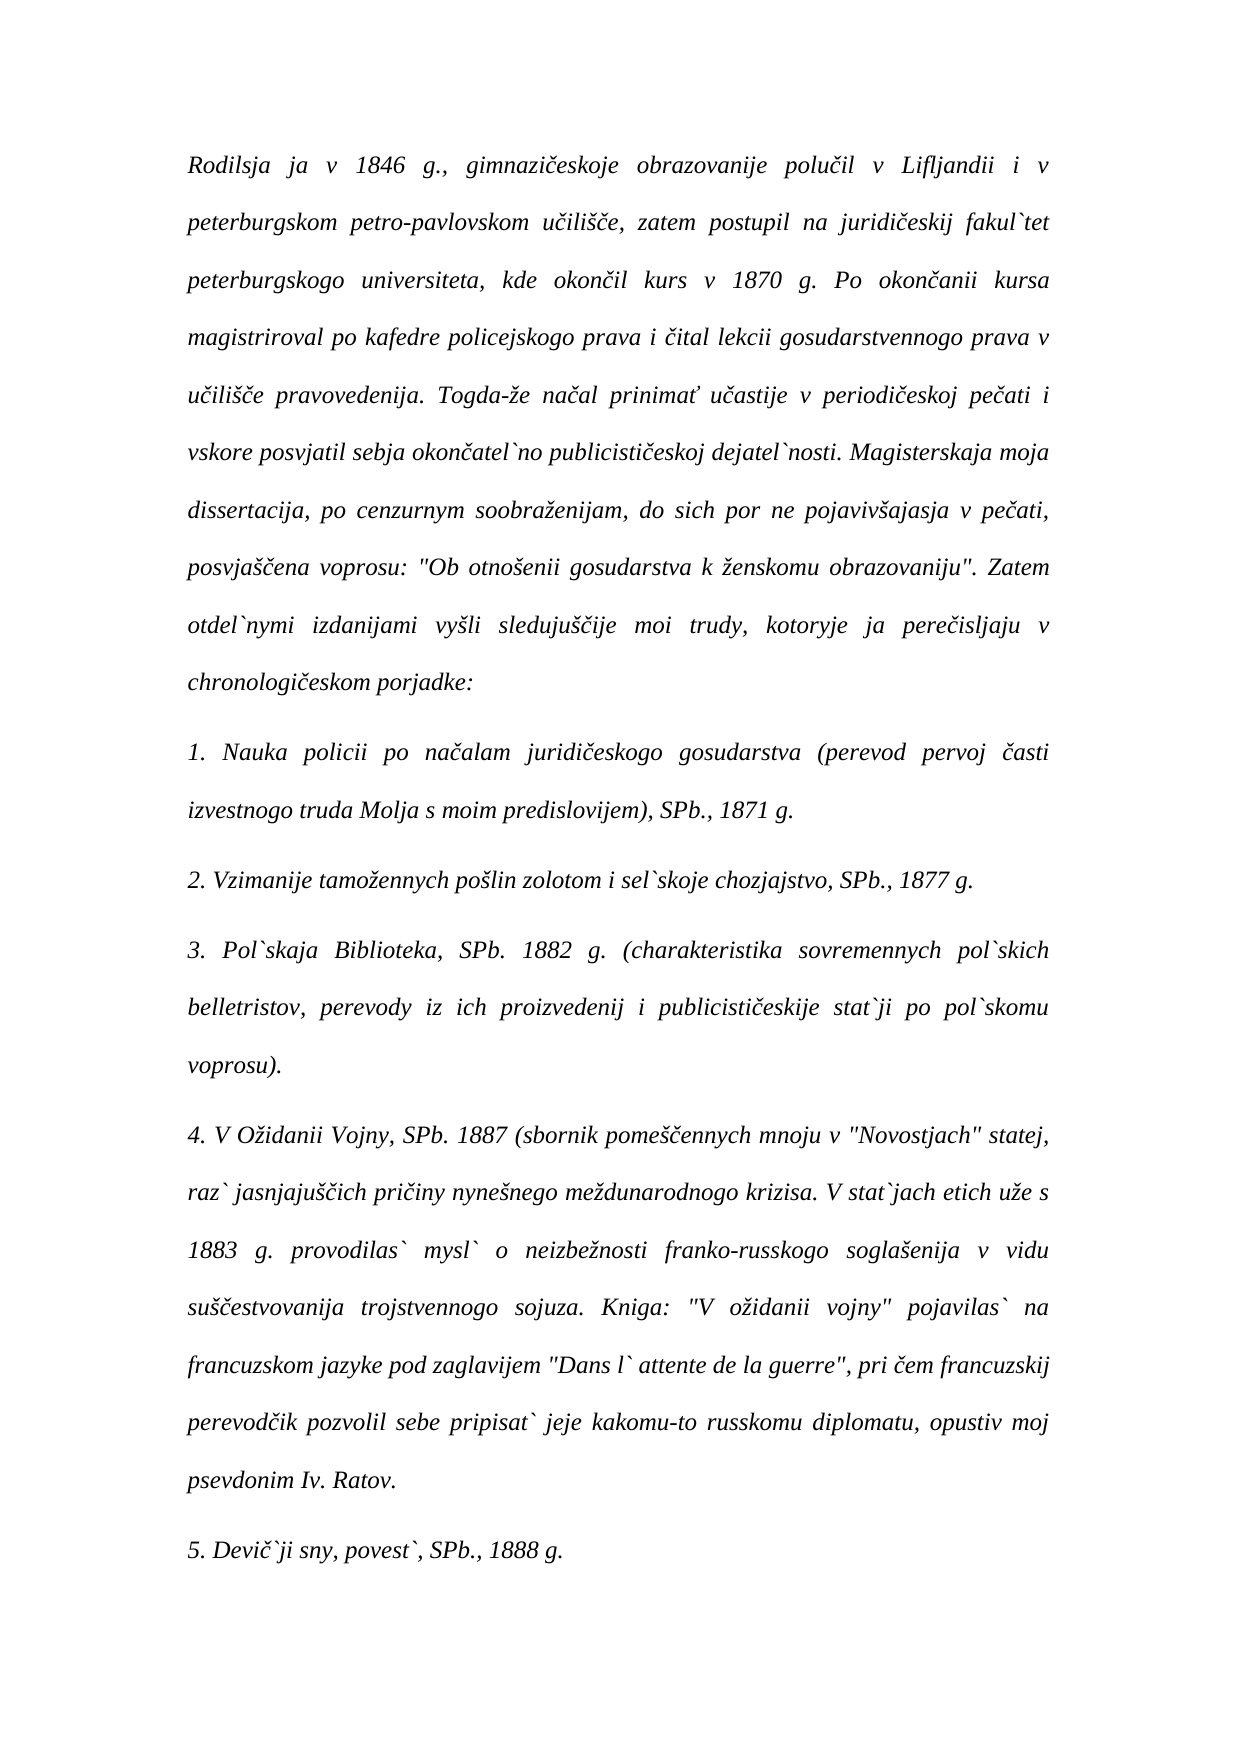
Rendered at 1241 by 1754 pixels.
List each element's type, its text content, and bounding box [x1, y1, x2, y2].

text Rodilsja ja v 1846 g., gimnazičeskoje obrazovanije polučil v Lifljandii i v peterburgskom petro-pavlovskom učilišče, zatem postupil na juridičeskij fakul`tet peterburgskogo universiteta, kde okončil kurs v 1870 g. Po okončanii kursa magistriroval po kafedre policejskogo prava i čital lekcii gosudarstvennogo prava v učilišče pravovedenija. Togda-že načal prinimať učastije v periodičeskoj pečati i vskore posvjatil sebja okončatel`no publicističeskoj dejatel`nosti. Magisterskaja moja dissertacija, po cenzurnym soobraženijam, do sich por ne pojavivšajasja v pečati, posvjaščena voprosu: "Ob otnošenii gosudarstva k ženskomu obrazovaniju". Zatem otdel`nymi izdanijami vyšli sledujuščije moi trudy, kotoryje ja perečisljaju v chronologičeskom porjadke: [187, 150, 1053, 696]
text 4. V Ožidanii Vojny, SPb. 1887 (sbornik pomeščennych mnoju v "Novostjach" statej, raz` jasnjajuščich pričiny nynešnego meždunarodnogo krizisa. V stat`jach etich uže s 1883 g. provodilas` mysl` o neizbežnosti franko-russkogo soglašenija v vidu suščestvovanija trojstvennogo sojuza. Kniga: "V ožidanii vojny" pojavilas` na francuzskom jazyke pod zaglavijem "Dans l` attente de la guerre", pri čem francuzskij perevodčik pozvolil sebe pripisat` jeje kakomu-to russkomu diplomatu, opustiv moj psevdonim Iv. Ratov. [187, 1120, 1053, 1494]
text 3. Pol`skaja Biblioteka, SPb. 1882 g. (charakteristika sovremennych pol`skich belletristov, perevody iz ich proizvedenij i publicističeskije stat`ji po pol`skomu voprosu). [187, 935, 1053, 1079]
text 1. Nauka policii po načalam juridičeskogo gosudarstva (perevod pervoj časti izvestnogo truda Molja s moim predislovijem), SPb., 1871 g. [187, 737, 1053, 824]
text 5. Devič`ji sny, povest`, SPb., 1888 g. [187, 1535, 1053, 1564]
text 2. Vzimanije tamožennych pošlin zolotom i sel`skoje chozjajstvo, SPb., 1877 g. [187, 865, 1053, 894]
